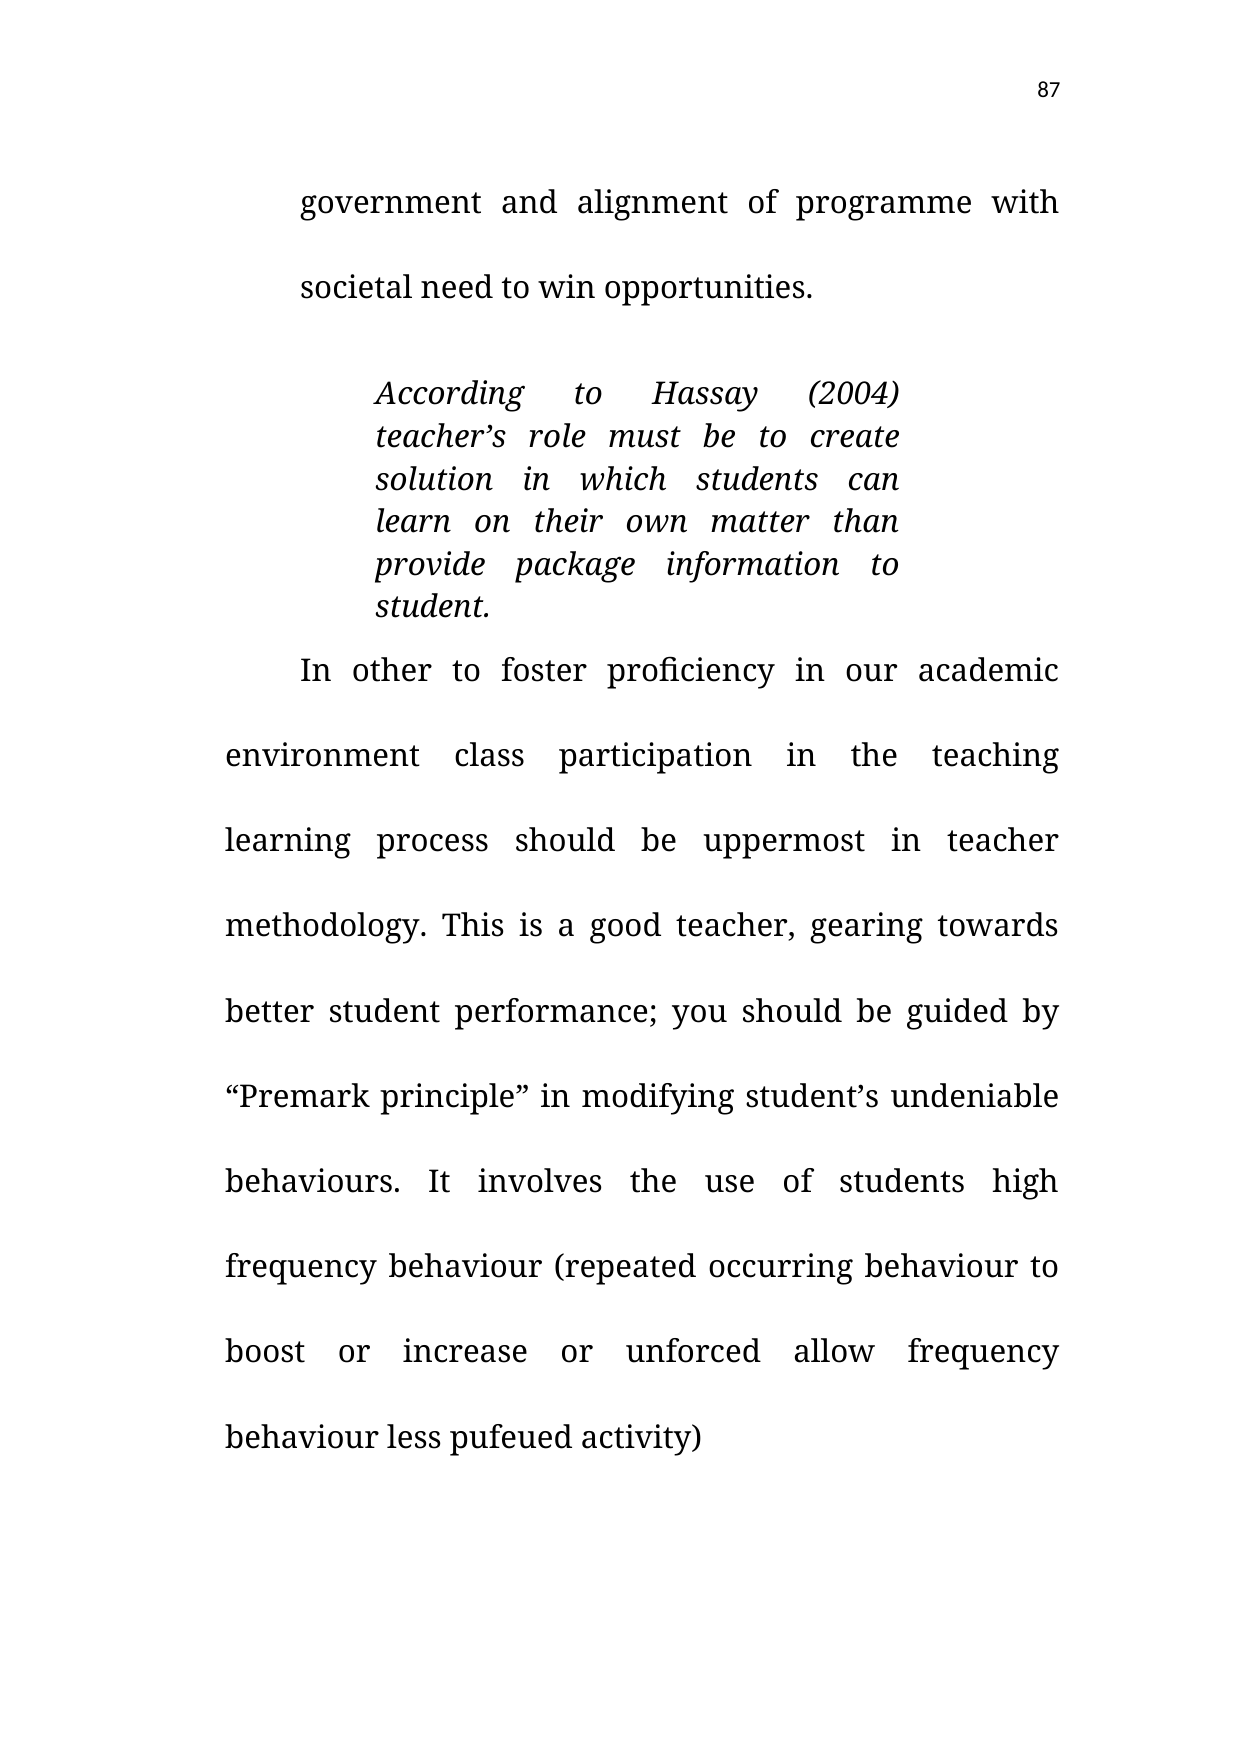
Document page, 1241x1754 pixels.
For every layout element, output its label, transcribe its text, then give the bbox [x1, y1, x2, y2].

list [262, 180, 1060, 308]
text In other to foster proficiency in our academic environment class participation in the teaching learning process should be uppermost in teacher methodology. This is a good teacher, gearing towards better student performance; you should be guided by “Premark principle” in modifying student’s undeniable behaviours. It involves the use of students high frequency behaviour (repeated occurring behaviour to boost or increase or unforced allow frequency behaviour less pufeued activity) [225, 648, 1060, 1457]
text According to Hassay (2004) teacher’s role must be to create solution in which students can learn on their own matter than provide package information to student. [375, 371, 900, 627]
